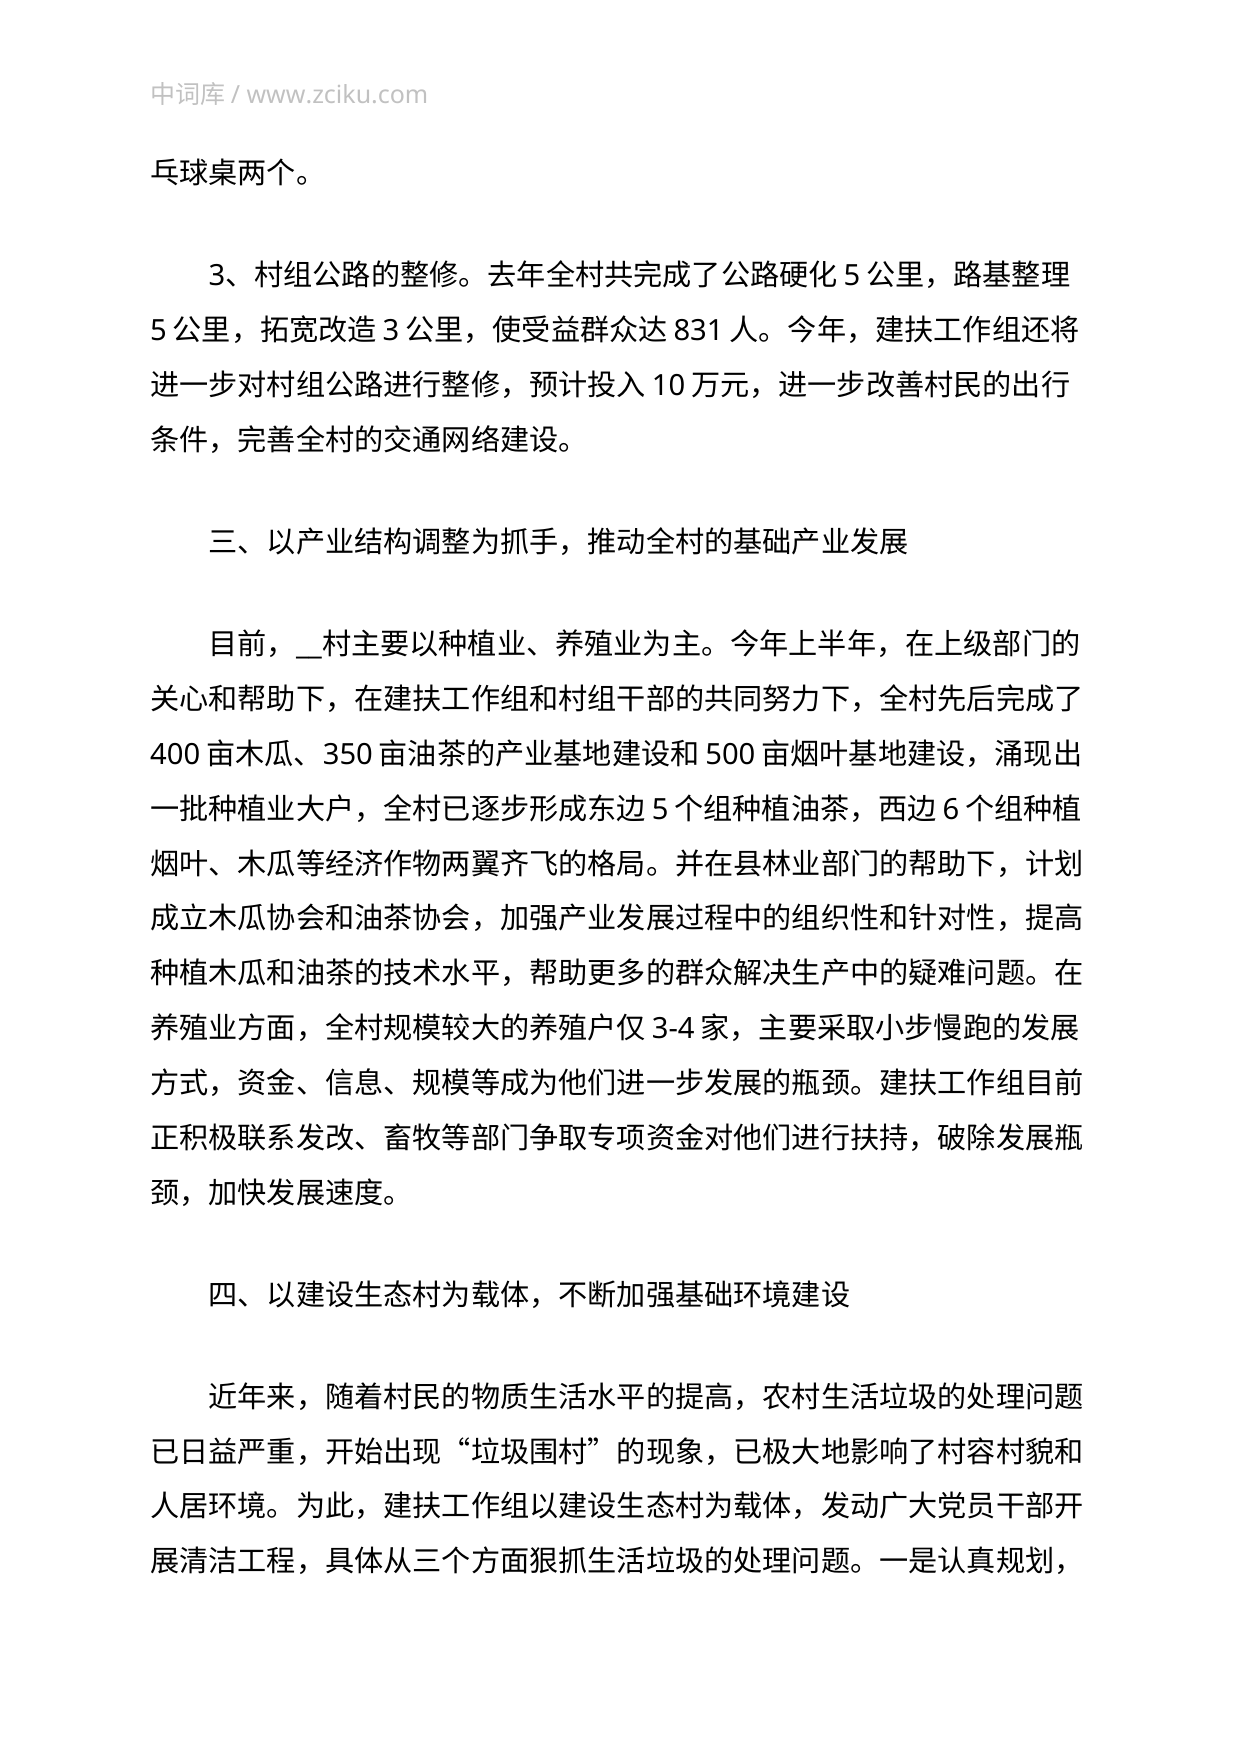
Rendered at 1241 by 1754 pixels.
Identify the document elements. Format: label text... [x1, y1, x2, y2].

text 目前，__村主要以种植业、养殖业为主。今年上半年，在上级部门的关心和帮助下，在建扶工作组和村组干部的共同努力下，全村先后完成了400亩木瓜、350亩油茶的产业基地建设和500亩烟叶基地建设，涌现出一批种植业大户，全村已逐步形成东边5个组种植油茶，西边6个组种植烟叶、木瓜等经济作物两翼齐飞的格局。并在县林业部门的帮助下，计划成立木瓜协会和油茶协会，加强产业发展过程中的组织性和针对性，提高种植木瓜和油茶的技术水平，帮助更多的群众解决生产中的疑难问题。在养殖业方面，全村规模较大的养殖户仅3-4家，主要采取小步慢跑的发展方式，资金、信息、规模等成为他们进一步发展的瓶颈。建扶工作组目前正积极联系发改、畜牧等部门争取专项资金对他们进行扶持，破除发展瓶颈，加快发展速度。 [150, 620, 1090, 1212]
text 四、以建设生态村为载体，不断加强基础环境建设 [150, 1271, 1090, 1314]
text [150, 1373, 1090, 1580]
text 三、以产业结构调整为抓手，推动全村的基础产业发展 [150, 518, 1090, 561]
text 3、村组公路的整修。去年全村共完成了公路硬化5公里，路基整理5公里，拓宽改造3公里，使受益群众达831人。今年，建扶工作组还将进一步对村组公路进行整修，预计投入10万元，进一步改善村民的出行条件，完善全村的交通网络建设。 [150, 252, 1090, 459]
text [150, 150, 1090, 192]
